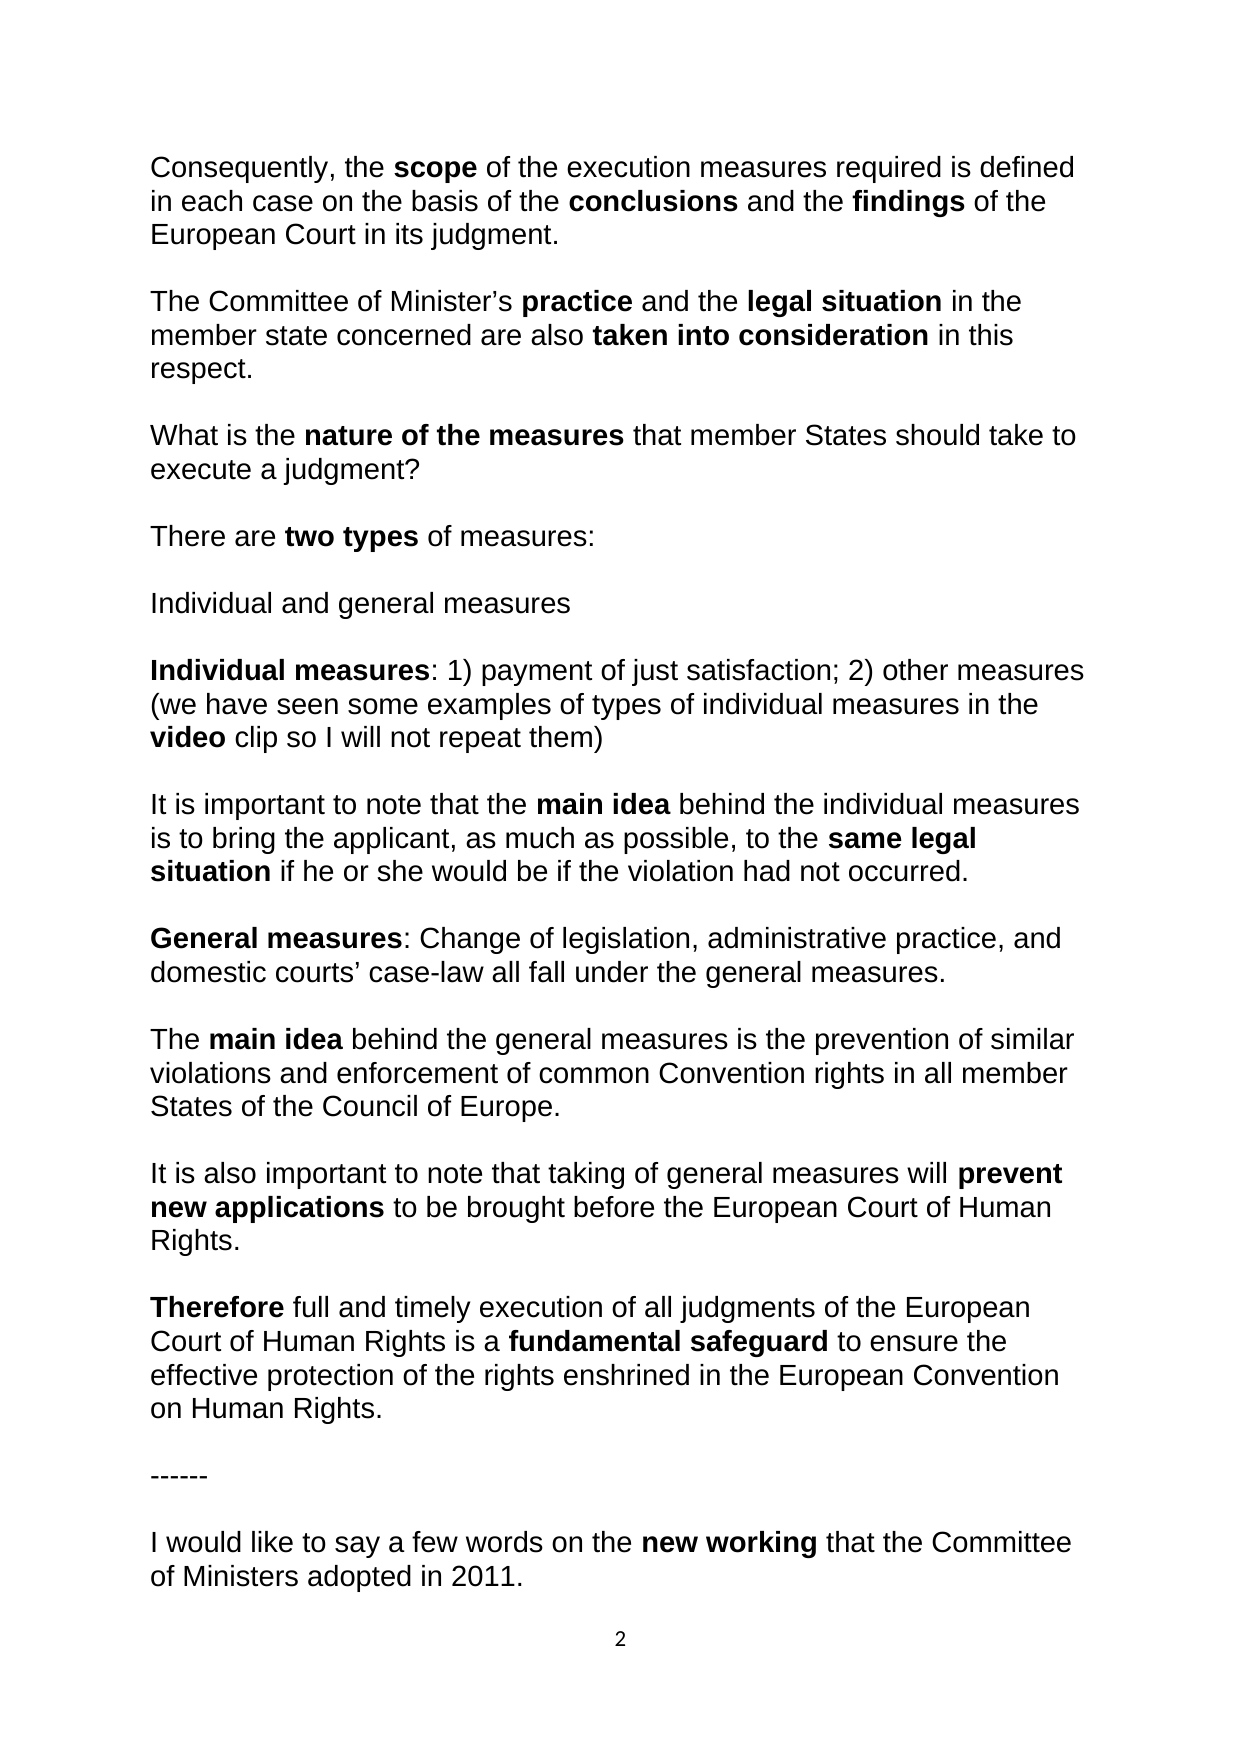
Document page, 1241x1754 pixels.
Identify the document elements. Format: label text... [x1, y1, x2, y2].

text It is also important to note that taking of general measures will prevent new applications to be brought before the European Court of Human Rights. [150, 1156, 1090, 1257]
text What is the nature of the measures that member States should take to execute a judgment? [150, 418, 1090, 485]
text The main idea behind the general measures is the prevention of similar violations and enforcement of common Convention rights in all member States of the Council of Europe. [150, 1022, 1090, 1123]
text Individual measures: 1) payment of just satisfaction; 2) other measures (we have seen some examples of types of individual measures in the video clip so I will not repeat them) [150, 653, 1090, 754]
text Individual and general measures [150, 586, 1090, 619]
text ------ [150, 1458, 1090, 1492]
text Therefore full and timely execution of all judgments of the European Court of Human Rights is a fundamental safeguard to ensure the effective protection of the rights enshrined in the European Convention on Human Rights. [150, 1290, 1090, 1424]
text General measures: Change of legislation, administrative practice, and domestic courts’ case-law all fall under the general measures. [150, 921, 1090, 988]
text The Committee of Minister’s practice and the legal situation in the member state concerned are also taken into consideration in this respect. [150, 284, 1090, 385]
text I would like to say a few words on the new working that the Committee of Ministers adopted in 2011. [150, 1525, 1090, 1592]
text It is important to note that the main idea behind the individual measures is to bring the applicant, as much as possible, to the same legal situation if he or she would be if the violation had not occurred. [150, 787, 1090, 888]
text There are two types of measures: [150, 519, 1090, 552]
text Consequently, the scope of the execution measures required is defined in each case on the basis of the conclusions and the findings of the European Court in its judgment. [150, 150, 1090, 251]
